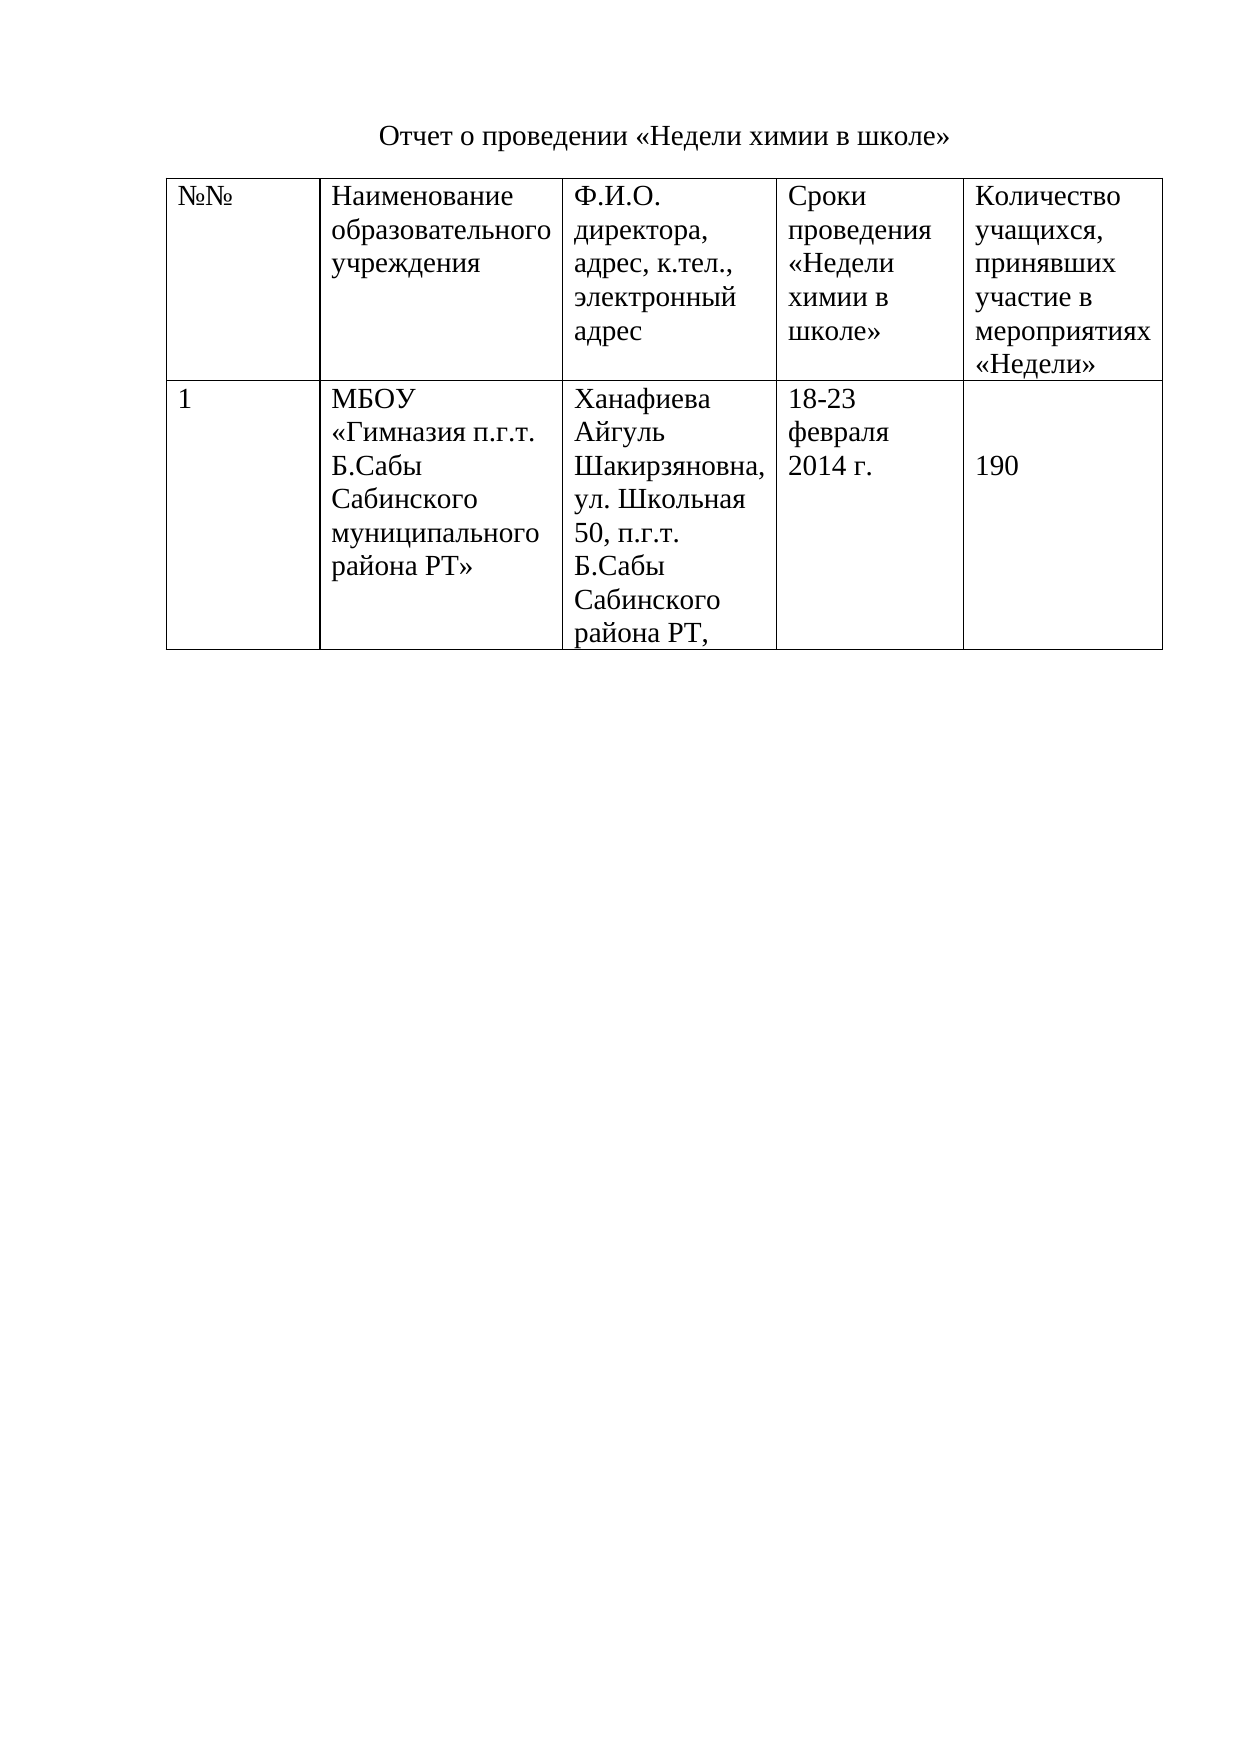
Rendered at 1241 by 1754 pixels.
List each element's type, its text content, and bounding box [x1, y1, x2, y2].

table_cell 190 [964, 381, 1162, 649]
table_header №№ [167, 179, 319, 380]
text Отчет о проведении «Недели химии в школе» [177, 118, 1152, 152]
table_header Количество учащихся, принявших участие в мероприятиях «Недели» [964, 179, 1162, 380]
table_cell 18-23 февраля 2014 г. [777, 381, 963, 649]
table_header Ф.И.О. директора, адрес, к.тел., электронный адрес [563, 179, 776, 380]
table_cell МБОУ «Гимназия п.г.т. Б.Сабы Сабинского муниципального района РТ» [321, 381, 562, 649]
table_cell 1 [167, 381, 319, 649]
table_header Наименование образовательного учреждения [321, 179, 562, 380]
table_header Сроки проведения «Недели химии в школе» [777, 179, 963, 380]
table_cell Ханафиева Айгуль Шакирзяновна, ул. Школьная 50, п.г.т. Б.Сабы Сабинского района РТ, [563, 381, 776, 649]
